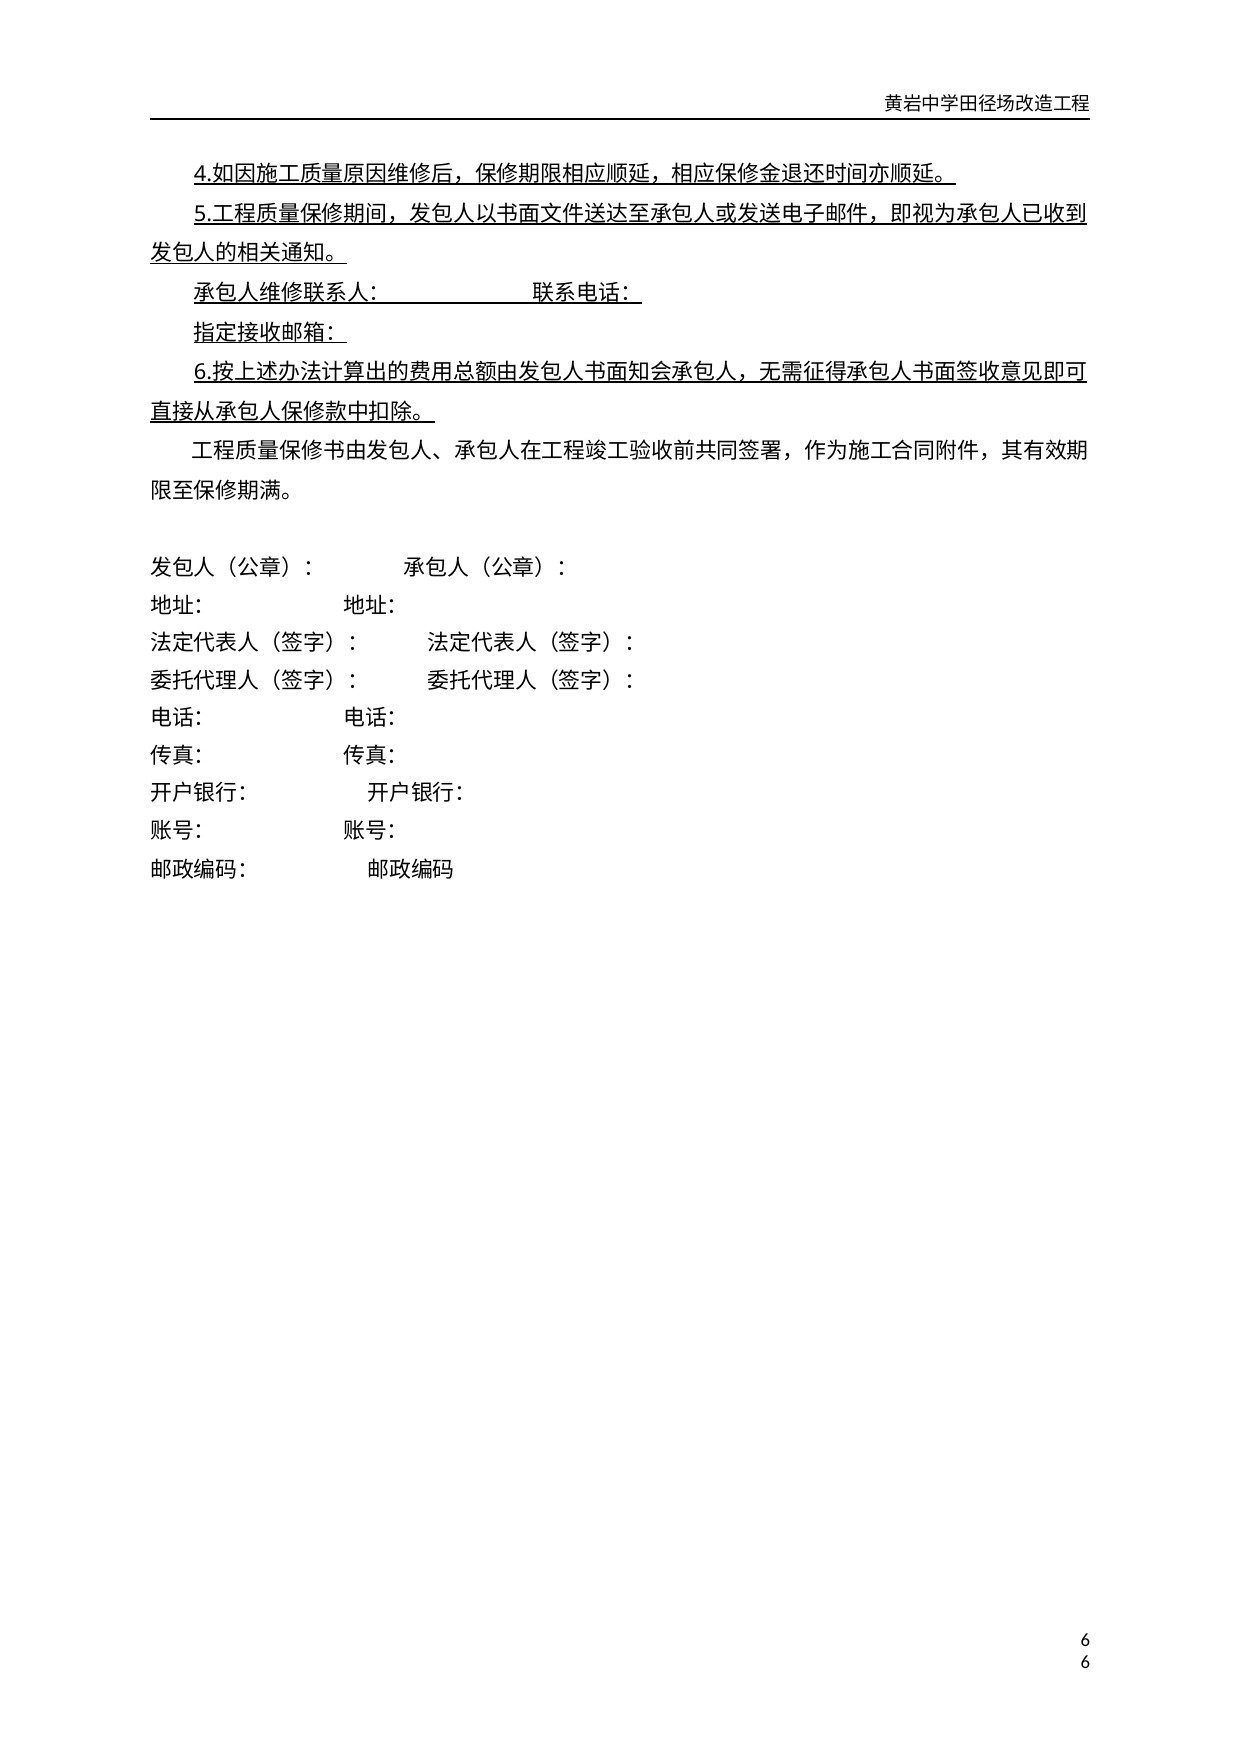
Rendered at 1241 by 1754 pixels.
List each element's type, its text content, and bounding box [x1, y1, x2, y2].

text 电话： 电话： [150, 696, 1090, 733]
text 法定代表人（签字）： 法定代表人（签字）： [150, 621, 1090, 658]
text 委托代理人（签字）： 委托代理人（签字）： [150, 658, 1090, 696]
text 地址： 地址： [150, 583, 1090, 621]
text 账号： 账号： [150, 808, 1090, 846]
text 指定接收邮箱： [150, 308, 1090, 348]
text 邮政编码： 邮政编码 [150, 846, 1090, 885]
text 5.工程质量保修期间，发包人以书面文件送达至承包人或发送电子邮件，即视为承包人已收到发包人的相关通知。 [150, 189, 1090, 269]
text 开户银行： 开户银行： [150, 771, 1090, 808]
text 6.按上述办法计算出的费用总额由发包人书面知会承包人，无需征得承包人书面签收意见即可直接从承包人保修款中扣除。 [150, 348, 1090, 427]
text 传真： 传真： [150, 733, 1090, 771]
text 工程质量保修书由发包人、承包人在工程竣工验收前共同签署，作为施工合同附件，其有效期限至保修期满。 [150, 427, 1090, 506]
text 承包人维修联系人： 联系电话： [150, 269, 1090, 308]
text 发包人（公章）： 承包人（公章）： [150, 546, 1090, 583]
text 4.如因施工质量原因维修后，保修期限相应顺延，相应保修金退还时间亦顺延。 [150, 150, 1090, 189]
